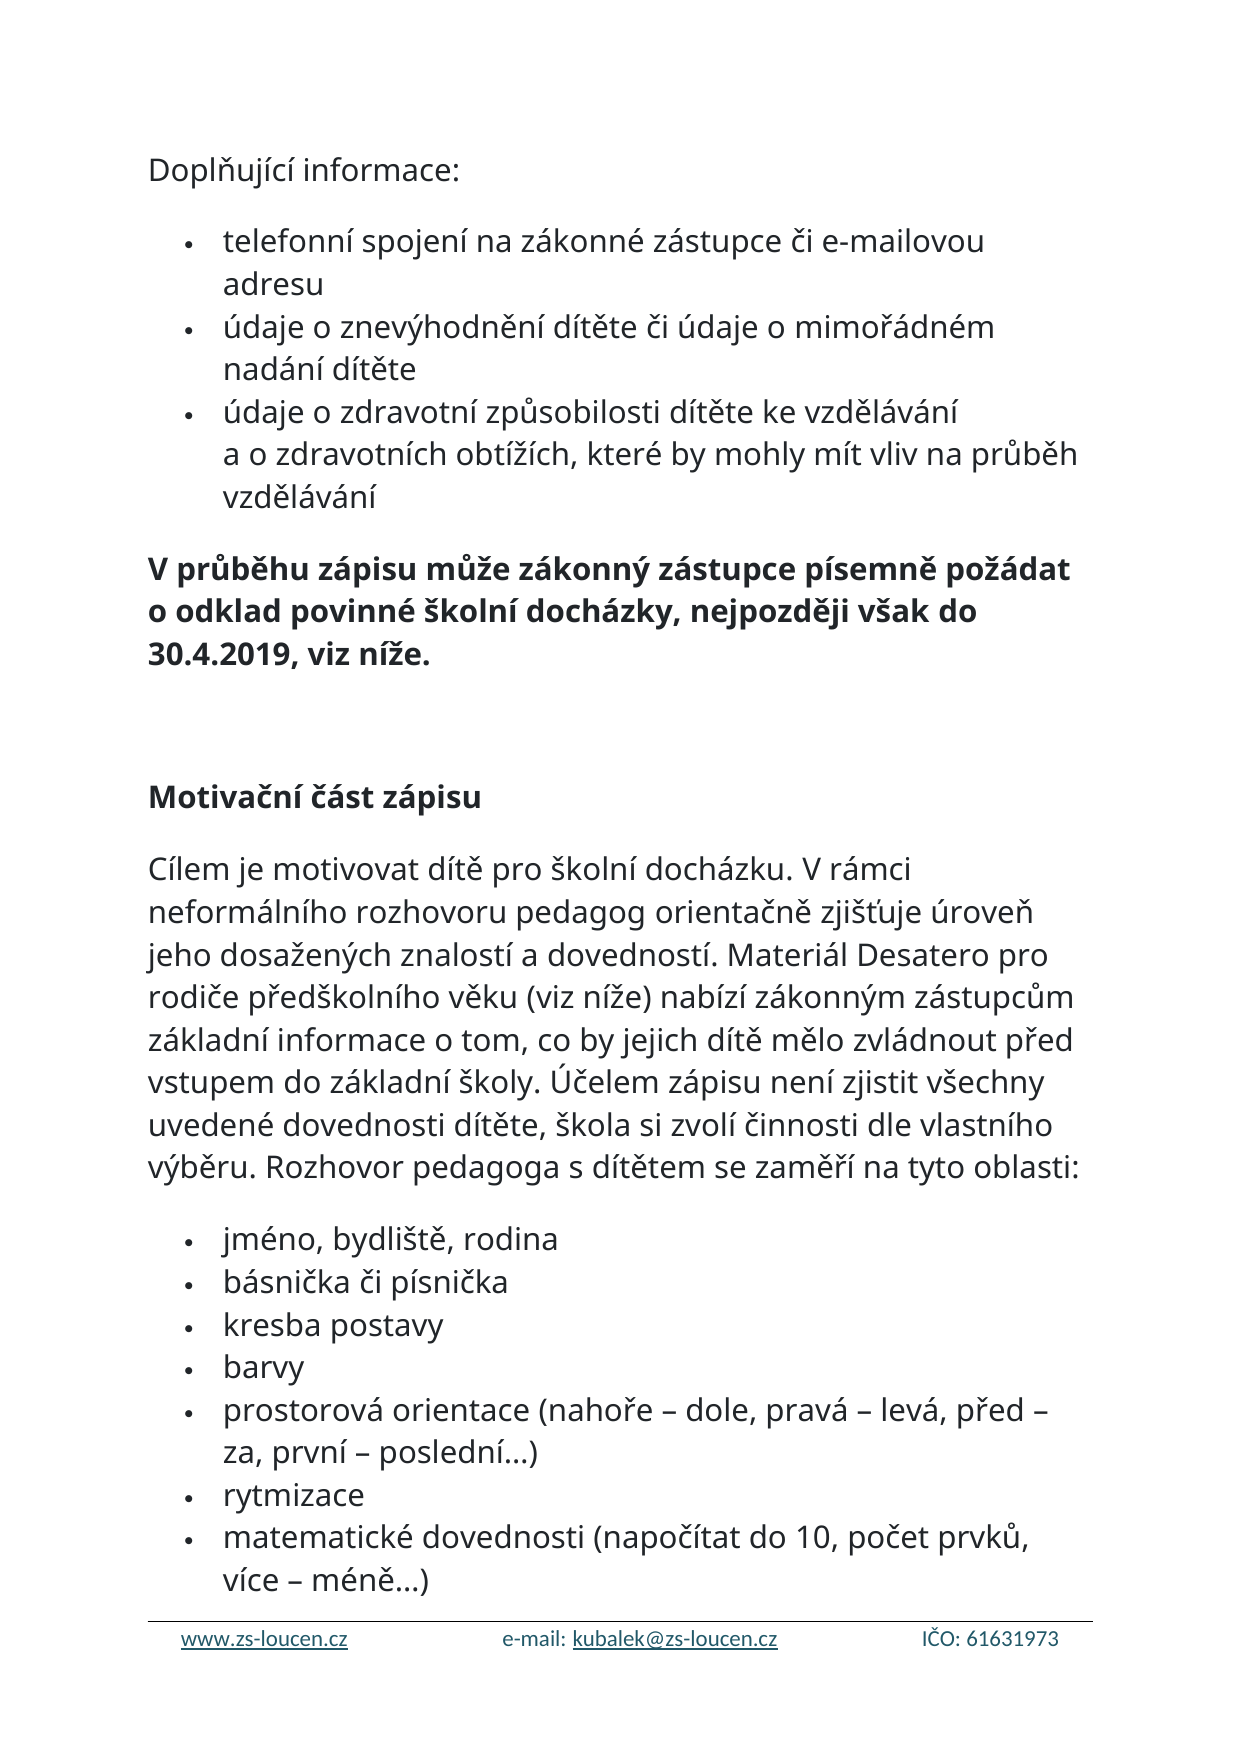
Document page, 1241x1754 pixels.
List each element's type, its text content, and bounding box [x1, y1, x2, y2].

list matematické dovednosti (napočítat do 10, počet prvků, více – méně…) [185, 1516, 1093, 1601]
list jméno, bydliště, rodina [185, 1217, 1093, 1260]
text Motivační část zápisu [148, 776, 1093, 818]
list kresba postavy [185, 1302, 1093, 1345]
list rytmizace [185, 1473, 1093, 1516]
text Doplňující informace: [148, 148, 1093, 190]
list telefonní spojení na zákonné zástupce či e-mailovou adresu [185, 219, 1093, 304]
list barvy [185, 1345, 1093, 1388]
list básnička či písnička [185, 1260, 1093, 1302]
list prostorová orientace (nahoře – dole, pravá – levá, před – za, první – poslední…) [185, 1388, 1093, 1473]
text V průběhu zápisu může zákonný zástupce písemně požádat o odklad povinné školní docházky, nejpozději však do 30.4.2019, viz níže. [148, 547, 1093, 674]
list údaje o znevýhodnění dítěte či údaje o mimořádném nadání dítěte [185, 304, 1093, 390]
list údaje o zdravotní způsobilosti dítěte ke vzdělávání a o zdravotních obtížích, které by mohly mít vliv na průběh vzdělávání [185, 390, 1093, 518]
text Cílem je motivovat dítě pro školní docházku. V rámci neformálního rozhovoru pedagog orientačně zjišťuje úroveň jeho dosažených znalostí a dovedností. Materiál Desatero pro rodiče předškolního věku (viz níže) nabízí zákonným zástupcům základní informace o tom, co by jejich dítě mělo zvládnout před vstupem do základní školy. Účelem zápisu není zjistit všechny uvedené dovednosti dítěte, škola si zvolí činnosti dle vlastního výběru. Rozhovor pedagoga s dítětem se zaměří na tyto oblasti: [148, 847, 1093, 1188]
